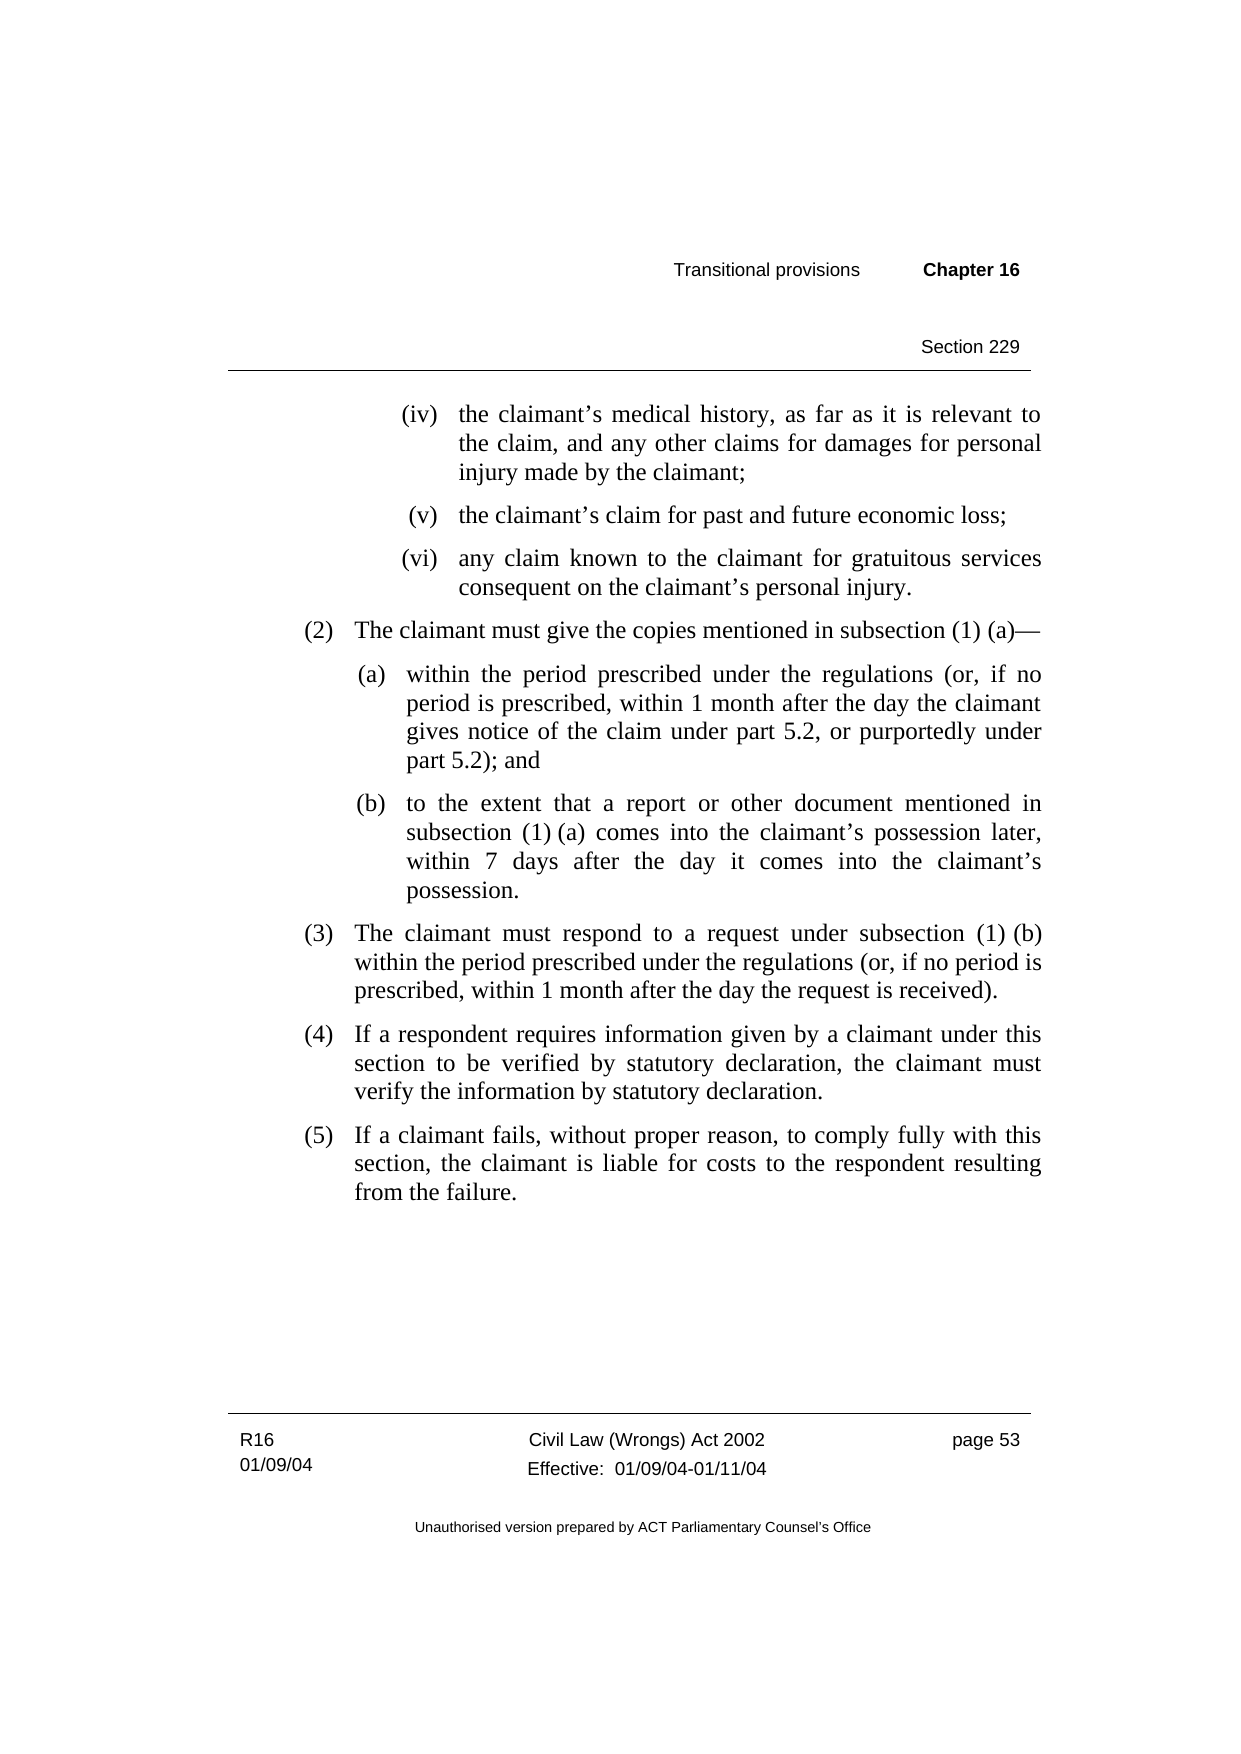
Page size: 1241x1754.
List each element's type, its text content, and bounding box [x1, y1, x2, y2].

text (a) within the period prescribed under the regulations (or, if no period is prescribed, within 1 month after the day the claimant gives notice of the claim under part 5.2, or purportedly under part 5.2); and [239, 659, 1042, 774]
text (b) to the extent that a report or other document mentioned in subsection (1) (a) comes into the claimant’s possession later, within 7 days after the day it comes into the claimant’s possession. [239, 788, 1042, 903]
text (2) The claimant must give the copies mentioned in subsection (1) (a)— [239, 616, 1042, 644]
text (iv) the claimant’s medical history, as far as it is relevant to the claim, and any other claims for damages for personal injury made by the claimant; [239, 399, 1042, 486]
text (5) If a claimant fails, without proper reason, to comply fully with this section, the claimant is liable for costs to the respondent resulting from the failure. [239, 1120, 1042, 1206]
text (v) the claimant’s claim for past and future economic loss; [239, 500, 1042, 529]
text (4) If a respondent requires information given by a claimant under this section to be verified by statutory declaration, the claimant must verify the information by statutory declaration. [239, 1019, 1042, 1105]
text (3) The claimant must respond to a request under subsection (1) (b) within the period prescribed under the regulations (or, if no period is prescribed, within 1 month after the day the request is received). [239, 918, 1042, 1004]
text (vi) any claim known to the claimant for gratuitous services consequent on the claimant’s personal injury. [239, 543, 1042, 601]
